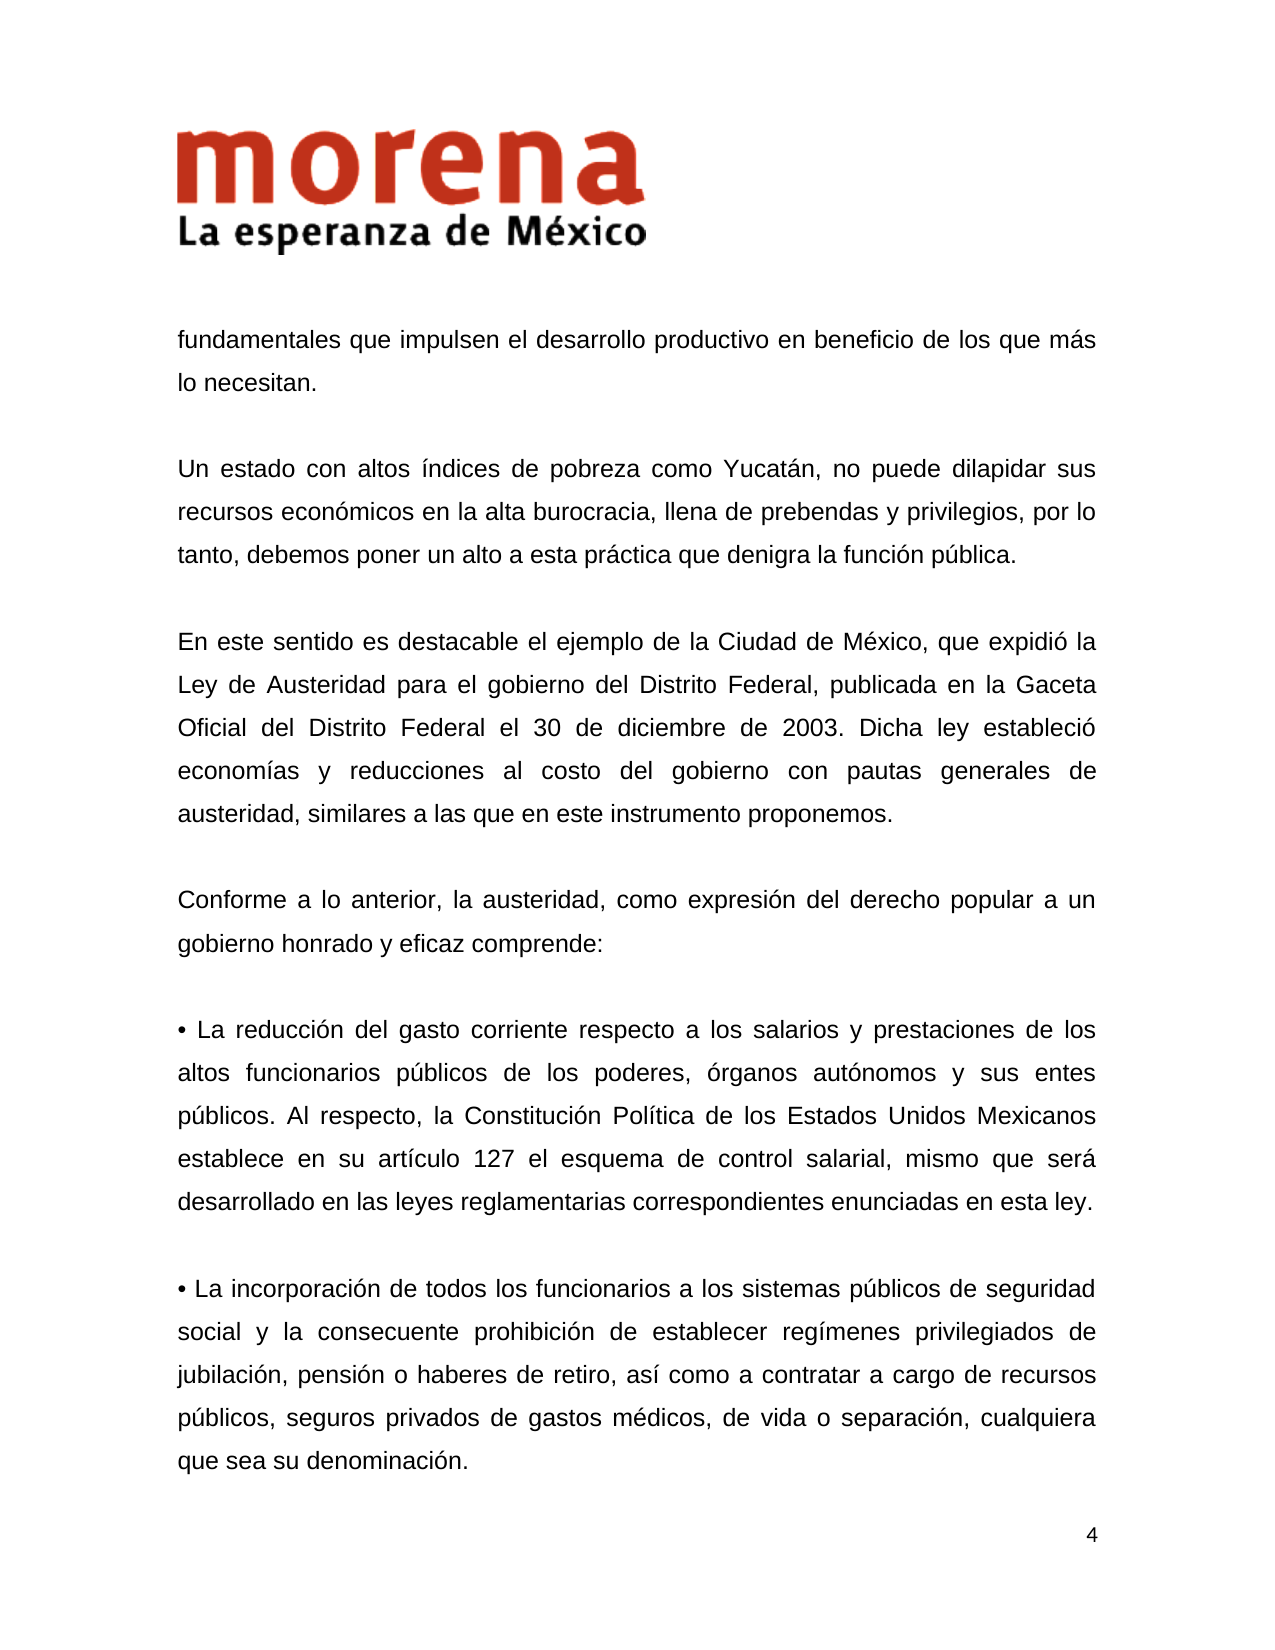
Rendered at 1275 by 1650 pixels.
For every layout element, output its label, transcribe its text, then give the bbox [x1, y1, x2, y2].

text Un estado con altos índices de pobreza como Yucatán, no puede dilapidar sus recursos económicos en la alta burocracia, llena de prebendas y privilegios, por lo tanto, debemos poner un alto a esta práctica que denigra la función pública. [177, 454, 1098, 569]
text Conforme a lo anterior, la austeridad, como expresión del derecho popular a un gobierno honrado y eficaz comprende: [177, 886, 1098, 957]
text • La reducción del gasto corriente respecto a los salarios y prestaciones de los altos funcionarios públicos de los poderes, órganos autónomos y sus entes públicos. Al respecto, la Constitución Política de los Estados Unidos Mexicanos establece en su artículo 127 el esquema de control salarial, mismo que será desarrollado en las leyes reglamentarias correspondientes enunciadas en esta ley. [177, 1015, 1098, 1216]
text En este sentido es destacable el ejemplo de la Ciudad de México, que expidió la Ley de Austeridad para el gobierno del Distrito Federal, publicada en la Gaceta Oficial del Distrito Federal el 30 de diciembre de 2003. Dicha ley estableció economías y reducciones al costo del gobierno con pautas generales de austeridad, similares a las que en este instrumento proponemos. [177, 627, 1098, 828]
picture [177, 129, 646, 255]
text • La incorporación de todos los funcionarios a los sistemas públicos de seguridad social y la consecuente prohibición de establecer regímenes privilegiados de jubilación, pensión o haberes de retiro, así como a contratar a cargo de recursos públicos, seguros privados de gastos médicos, de vida o separación, cualquiera que sea su denominación. [177, 1274, 1098, 1475]
